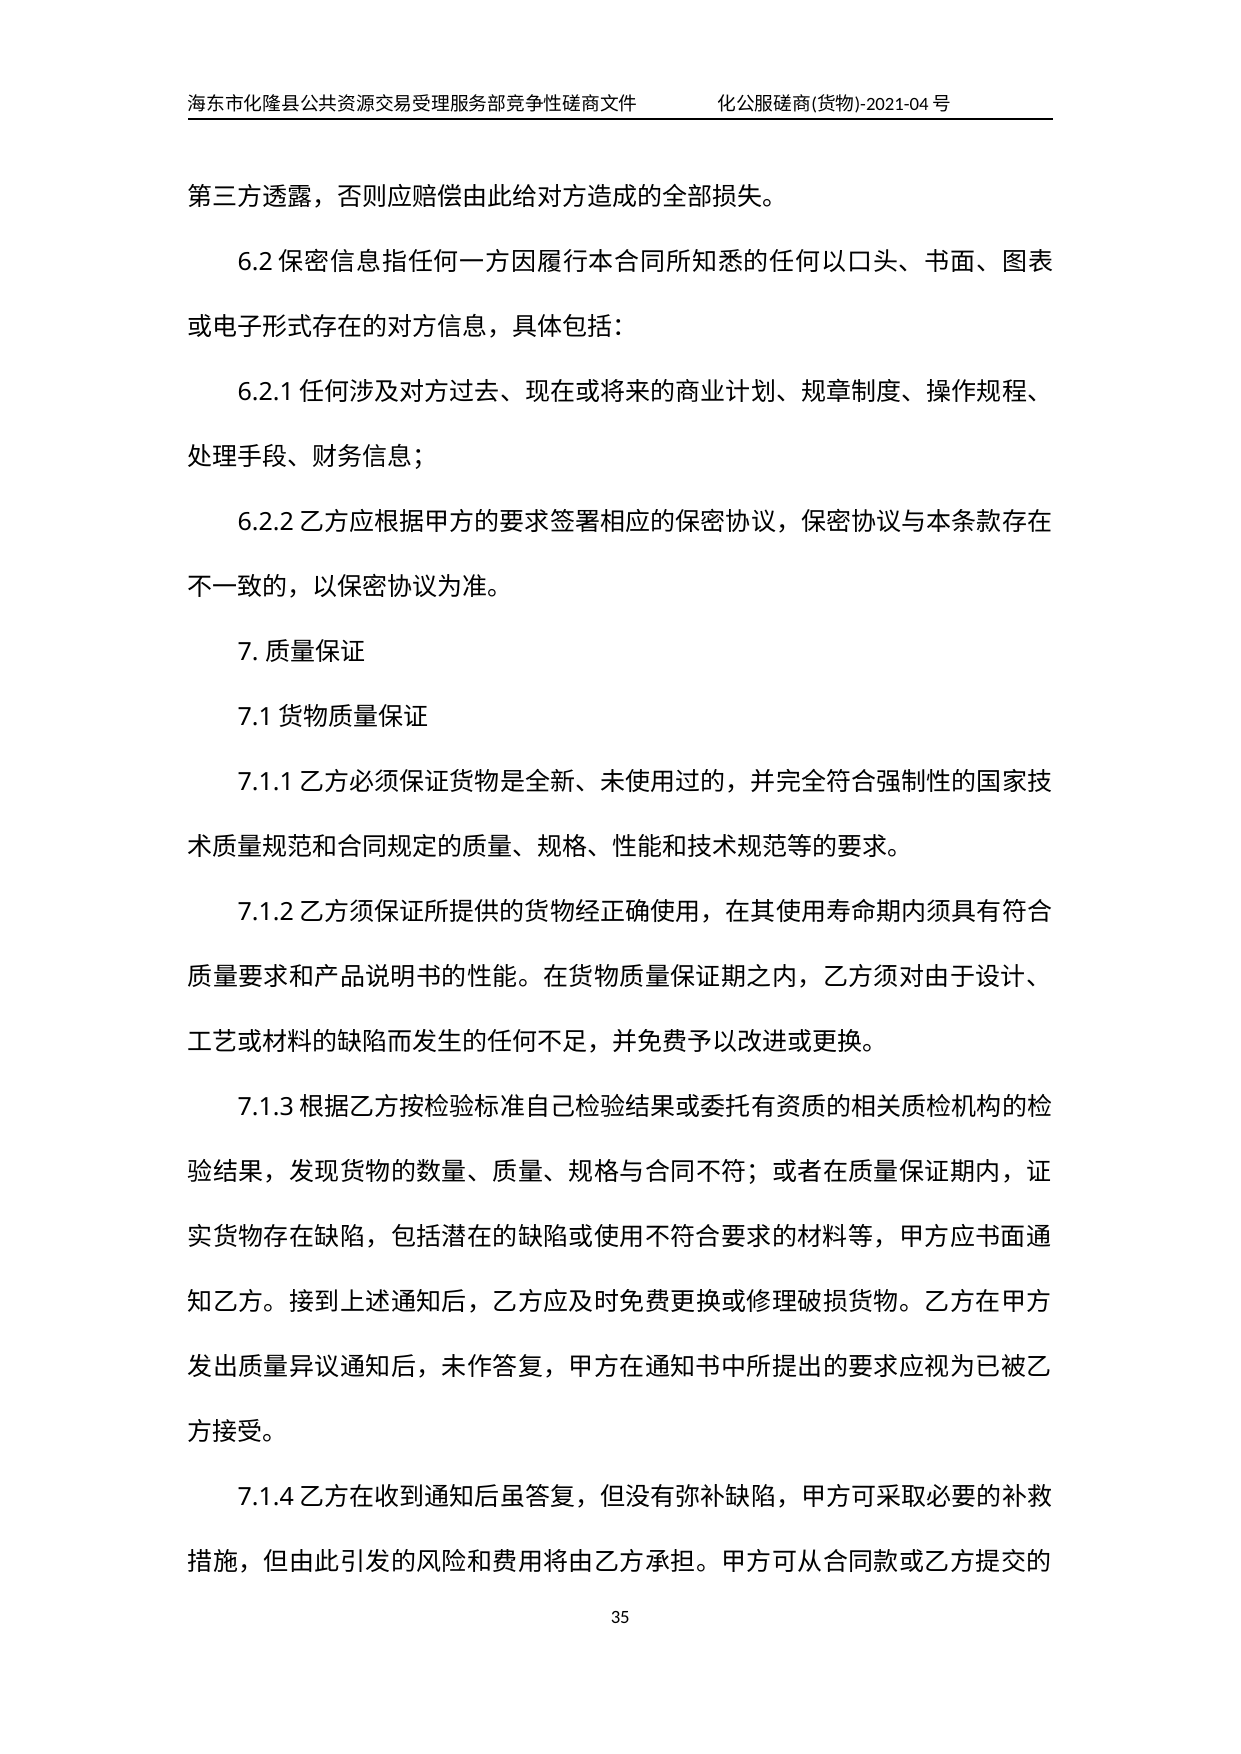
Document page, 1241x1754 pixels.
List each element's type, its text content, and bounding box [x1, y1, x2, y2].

text 7.1.2乙方须保证所提供的货物经正确使用，在其使用寿命期内须具有符合质量要求和产品说明书的性能。在货物质量保证期之内，乙方须对由于设计、工艺或材料的缺陷而发生的任何不足，并免费予以改进或更换。 [187, 877, 1053, 1072]
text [187, 1462, 1053, 1592]
text 6.2.1任何涉及对方过去、现在或将来的商业计划、规章制度、操作规程、处理手段、财务信息； [187, 357, 1053, 487]
text 7. 质量保证 [187, 617, 1053, 682]
text 7.1.3根据乙方按检验标准自己检验结果或委托有资质的相关质检机构的检验结果，发现货物的数量、质量、规格与合同不符；或者在质量保证期内，证实货物存在缺陷，包括潜在的缺陷或使用不符合要求的材料等，甲方应书面通知乙方。接到上述通知后，乙方应及时免费更换或修理破损货物。乙方在甲方发出质量异议通知后，未作答复，甲方在通知书中所提出的要求应视为已被乙方接受。 [187, 1072, 1053, 1462]
text 6.2保密信息指任何一方因履行本合同所知悉的任何以口头、书面、图表或电子形式存在的对方信息，具体包括： [187, 227, 1053, 357]
text 7.1货物质量保证 [187, 682, 1053, 747]
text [187, 162, 1053, 227]
text 6.2.2乙方应根据甲方的要求签署相应的保密协议，保密协议与本条款存在不一致的，以保密协议为准。 [187, 487, 1053, 617]
text 7.1.1乙方必须保证货物是全新、未使用过的，并完全符合强制性的国家技术质量规范和合同规定的质量、规格、性能和技术规范等的要求。 [187, 747, 1053, 877]
